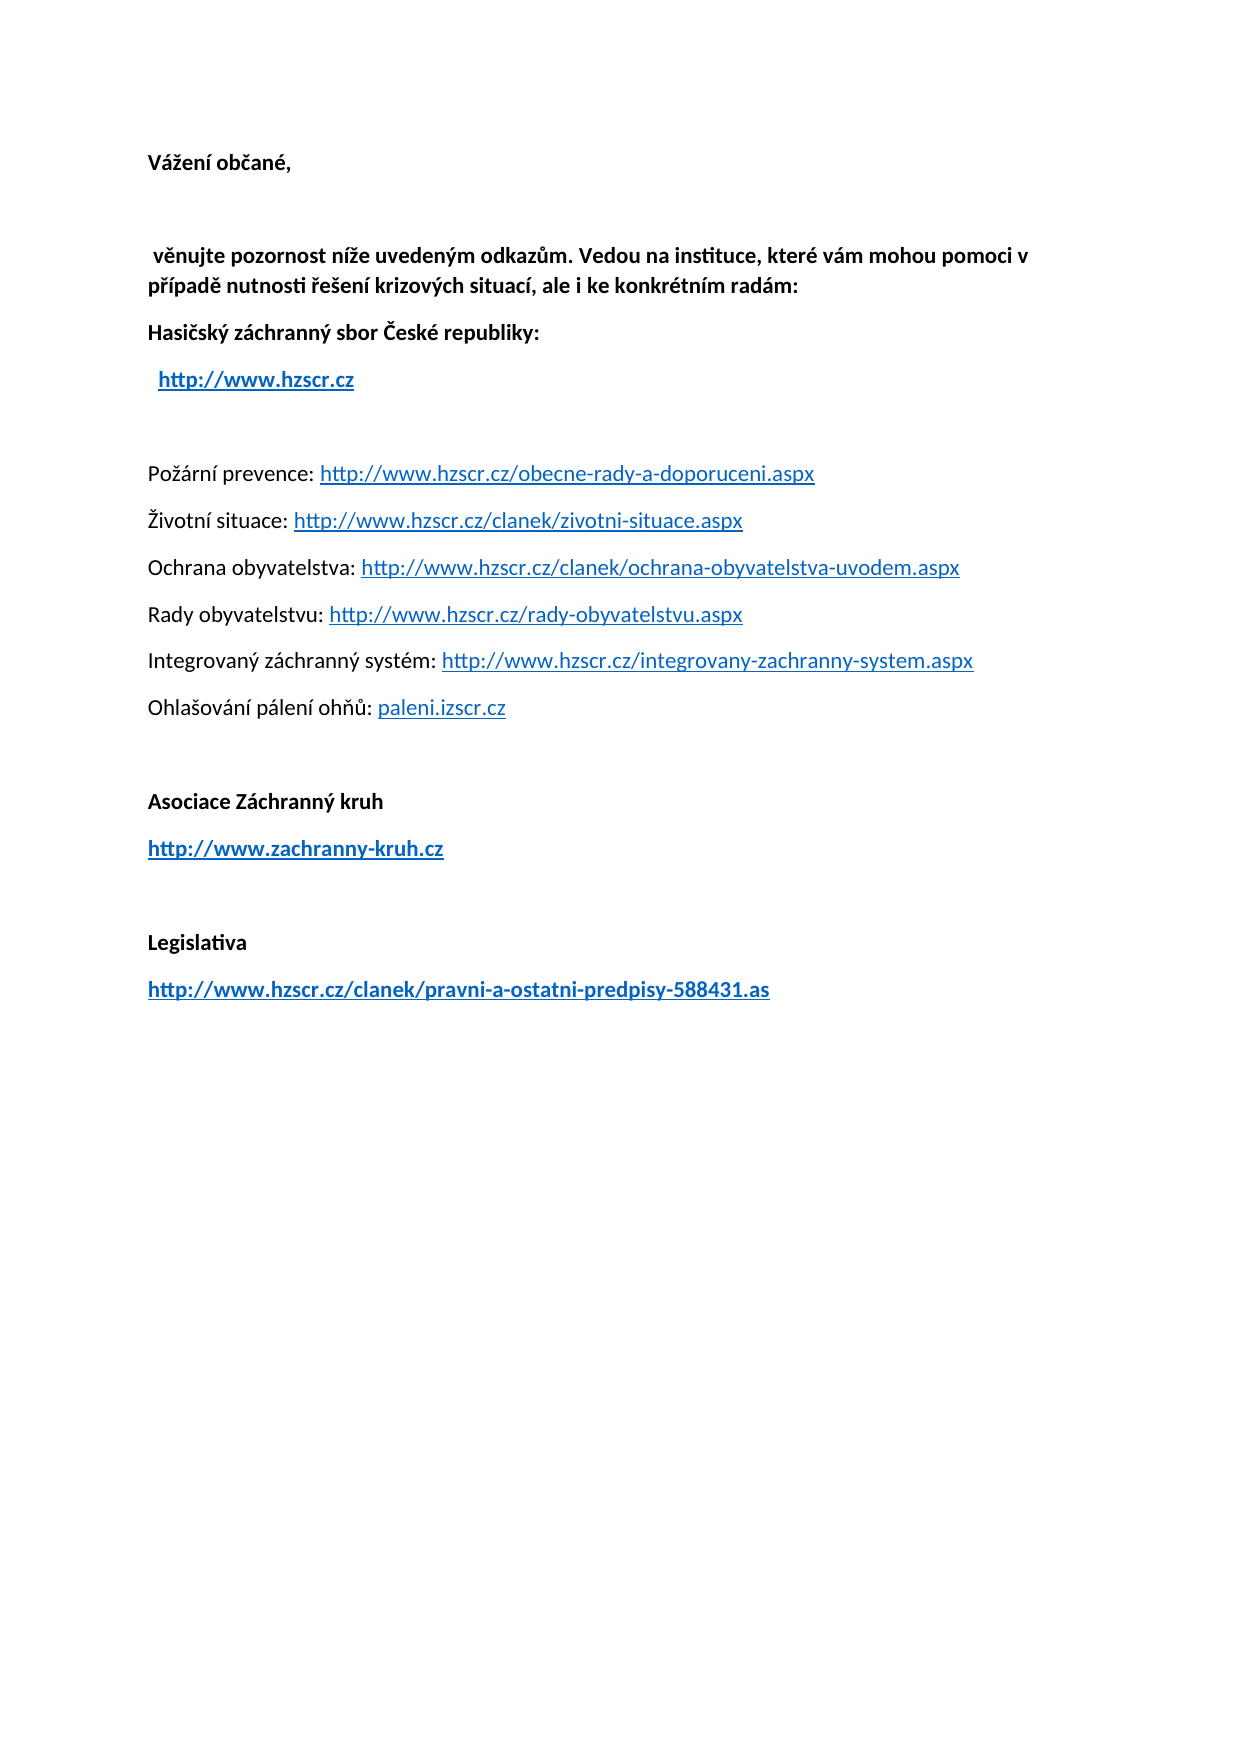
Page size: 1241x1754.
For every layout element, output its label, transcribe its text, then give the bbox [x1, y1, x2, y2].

text Životní situace: http://www.hzscr.cz/clanek/zivotni-situace.aspx [148, 506, 1093, 534]
text Požární prevence: http://www.hzscr.cz/obecne-rady-a-doporuceni.aspx [148, 459, 1093, 487]
text http://www.zachranny-kruh.cz [148, 834, 1093, 862]
text Asociace Záchranný kruh [148, 787, 1093, 815]
text http://www.hzscr.cz [148, 365, 1093, 393]
text Legislativa [148, 928, 1093, 956]
text věnujte pozornost níže uvedeným odkazům. Vedou na instituce, které vám mohou pomoci v případě nutnosti řešení krizových situací, ale i ke konkrétním radám: [148, 241, 1093, 299]
text Ochrana obyvatelstva: http://www.hzscr.cz/clanek/ochrana-obyvatelstva-uvodem.aspx [148, 553, 1093, 581]
text Hasičský záchranný sbor České republiky: [148, 318, 1093, 346]
text http://www.hzscr.cz/clanek/pravni-a-ostatni-predpisy-588431.as [148, 975, 1093, 1003]
text Integrovaný záchranný systém: http://www.hzscr.cz/integrovany-zachranny-system.aspx [148, 647, 1093, 674]
text Rady obyvatelstvu: http://www.hzscr.cz/rady-obyvatelstvu.aspx [148, 600, 1093, 628]
text Ohlašování pálení ohňů: paleni.izscr.cz [148, 693, 1093, 721]
text Vážení občané, [148, 148, 1093, 176]
